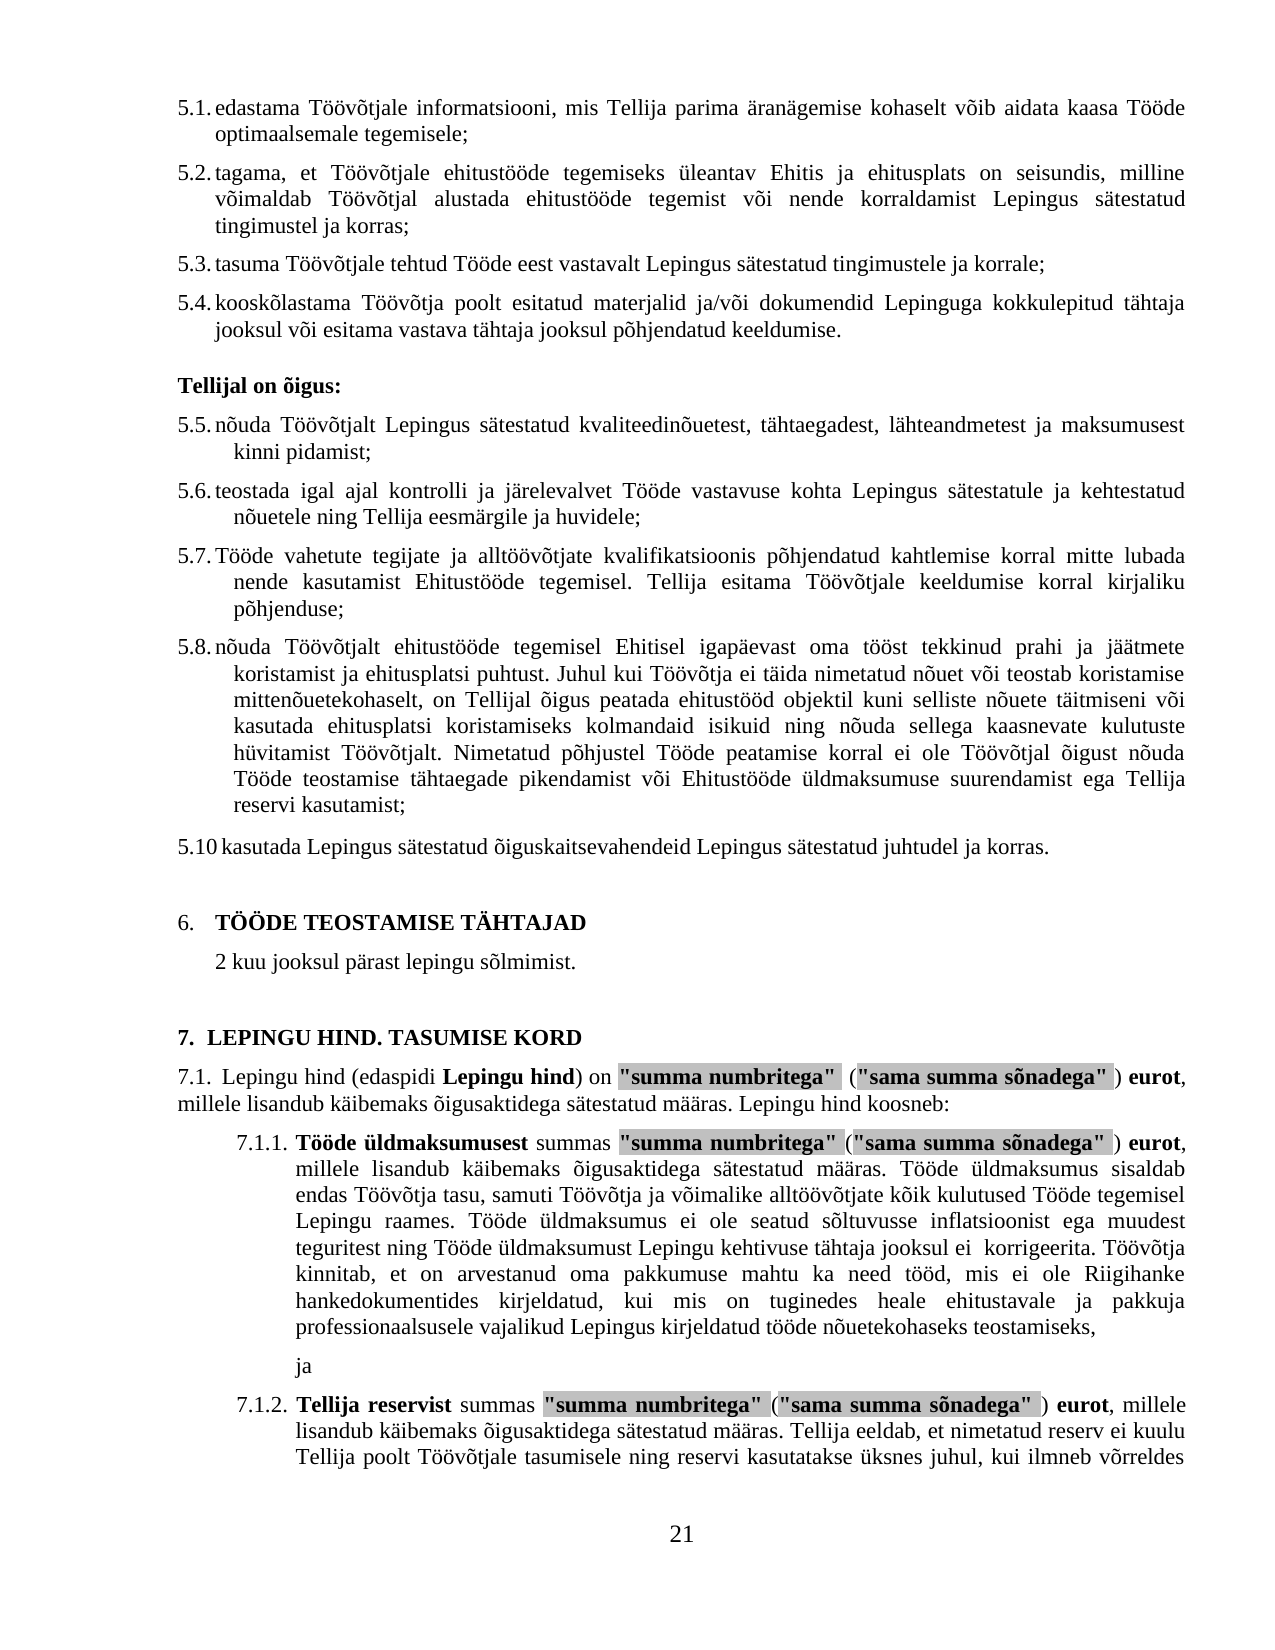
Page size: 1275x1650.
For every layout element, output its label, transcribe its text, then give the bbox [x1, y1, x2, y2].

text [236, 1391, 1186, 1470]
list TÖÖDE TEOSTAMISE TÄHTAJAD [177, 909, 1186, 936]
list Tööde vahetute tegijate ja alltöövõtjate kvalifikatsioonis põhjendatud kahtlemise korral mitte lubada nende kasutamist Ehitustööde tegemisel. Tellija esitama Töövõtjale keeldumise korral kirjaliku põhjenduse; [177, 542, 1186, 621]
text 2 kuu jooksul pärast lepingu sõlmimist. [215, 948, 1186, 974]
list edastama Töövõtjale informatsiooni, mis Tellija parima äranägemise kohaselt võib aidata kaasa Tööde optimaalsemale tegemisele; [177, 94, 1186, 146]
text 7.1.1. Tööde üldmaksumusest summas () eurot, millele lisandub käibemaks õigusaktidega sätestatud määras. Tööde üldmaksumus sisaldab endas Töövõtja tasu, samuti Töövõtja ja võimalike alltöövõtjate kõik kulutused Tööde tegemisel Lepingu raames. Tööde üldmaksumus ei ole seatud sõltuvusse inflatsioonist ega muudest teguritest ning Tööde üldmaksumust Lepingu kehtivuse tähtaja jooksul ei korrigeerita. Töövõtja kinnitab, et on arvestanud oma pakkumuse mahtu ka need tööd, mis ei ole Riigihanke hankedokumentides kirjeldatud, kui mis on tuginedes heale ehitustavale ja pakkuja professionaalsusele vajalikud Lepingus kirjeldatud tööde nõuetekohaseks teostamiseks, [236, 1128, 1186, 1339]
list kasutada Lepingus sätestatud õiguskaitsevahendeid Lepingus sätestatud juhtudel ja korras. [177, 833, 1186, 859]
list kooskõlastama Töövõtja poolt esitatud materjalid ja/või dokumendid Lepinguga kokkulepitud tähtaja jooksul või esitama vastava tähtaja jooksul põhjendatud keeldumise. [177, 289, 1186, 342]
list nõuda Töövõtjalt ehitustööde tegemisel Ehitisel igapäevast oma tööst tekkinud prahi ja jäätmete koristamist ja ehitusplatsi puhtust. Juhul kui Töövõtja ei täida nimetatud nõuet või teostab koristamise mittenõuetekohaselt, on Tellijal õigus peatada ehitustööd objektil kuni selliste nõuete täitmiseni või kasutada ehitusplatsi koristamiseks kolmandaid isikuid ning nõuda sellega kaasnevate kulutuste hüvitamist Töövõtjalt. Nimetatud põhjustel Tööde peatamise korral ei ole Töövõtjal õigust nõuda Tööde teostamise tähtaegade pikendamist või Ehitustööde üldmaksumuse suurendamist ega Tellija reservi kasutamist; [177, 633, 1186, 818]
text 7. LEPINGU HIND. TASUMISE KORD [177, 1024, 1186, 1051]
text Tellijal on õigus: [177, 373, 1186, 399]
list nõuda Töövõtjalt Lepingus sätestatud kvaliteedinõuetest, tähtaegadest, lähteandmetest ja maksumusest kinni pidamist; [177, 411, 1186, 464]
text ja [295, 1352, 1186, 1378]
list teostada igal ajal kontrolli ja järelevalvet Tööde vastavuse kohta Lepingus sätestatule ja kehtestatud nõuetele ning Tellija eesmärgile ja huvidele; [177, 477, 1186, 529]
list tagama, et Töövõtjale ehitustööde tegemiseks üleantav Ehitis ja ehitusplats on seisundis, milline võimaldab Töövõtjal alustada ehitustööde tegemist või nende korraldamist Lepingus sätestatud tingimustel ja korras; [177, 159, 1186, 238]
text 7.1. Lepingu hind (edaspidi Lepingu hind) on () eurot, millele lisandub käibemaks õigusaktidega sätestatud määras. Lepingu hind koosneb: [177, 1063, 1186, 1116]
list tasuma Töövõtjale tehtud Tööde eest vastavalt Lepingus sätestatud tingimustele ja korrale; [177, 251, 1186, 277]
